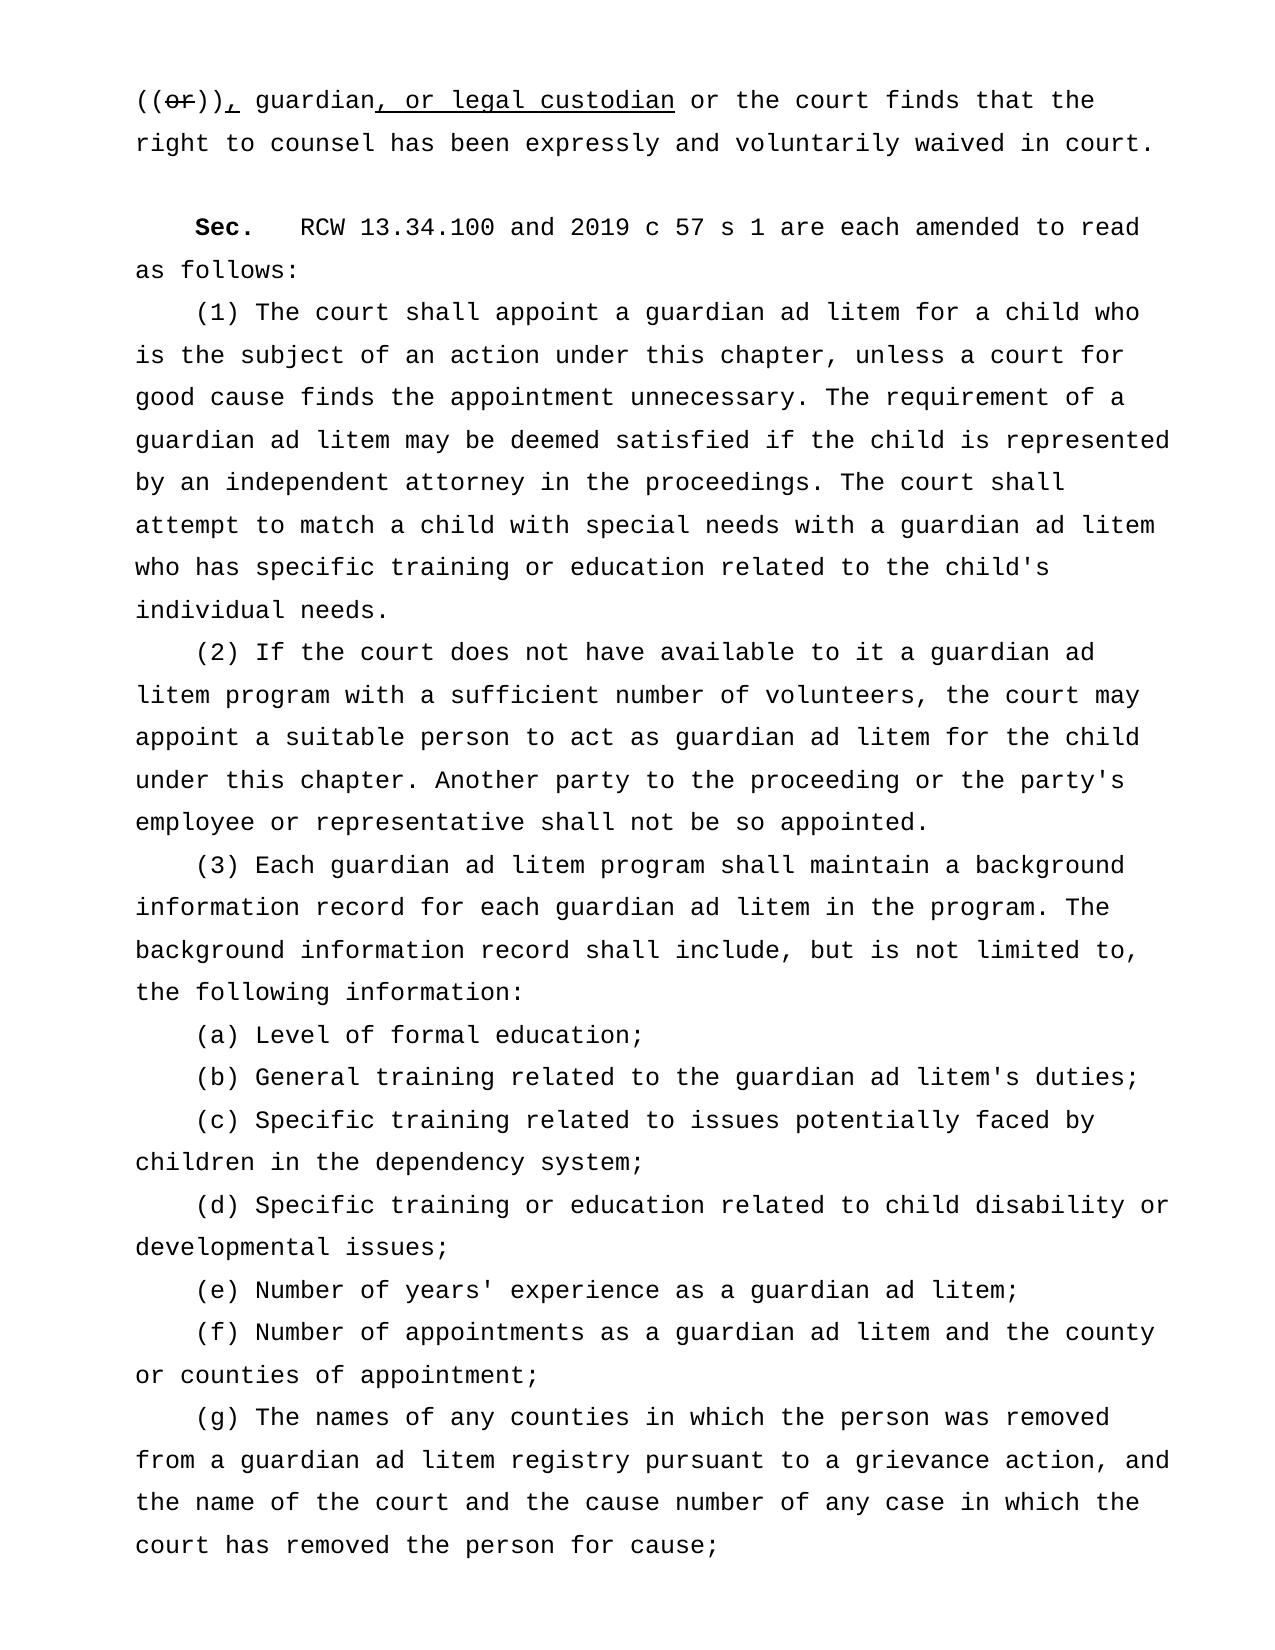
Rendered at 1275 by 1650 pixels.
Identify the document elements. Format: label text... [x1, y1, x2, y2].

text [135, 75, 1170, 160]
text (1) The court shall appoint a guardian ad litem for a child who is the subject of an action under this chapter, unless a court for good cause finds the appointment unnecessary. The requirement of a guardian ad litem may be deemed satisfied if the child is represented by an independent attorney in the proceedings. The court shall attempt to match a child with special needs with a guardian ad litem who has specific training or education related to the child's individual needs. [135, 287, 1170, 627]
text (a) Level of formal education; [135, 1009, 1170, 1052]
text Sec. RCW 13.34.100 and 2019 c 57 s 1 are each amended to read as follows: [135, 202, 1170, 287]
text (f) Number of appointments as a guardian ad litem and the county or counties of appointment; [135, 1307, 1170, 1392]
text (g) The names of any counties in which the person was removed from a guardian ad litem registry pursuant to a grievance action, and the name of the court and the cause number of any case in which the court has removed the person for cause; [135, 1392, 1170, 1562]
text (e) Number of years' experience as a guardian ad litem; [135, 1264, 1170, 1307]
text (d) Specific training or education related to child disability or developmental issues; [135, 1179, 1170, 1264]
text (c) Specific training related to issues potentially faced by children in the dependency system; [135, 1094, 1170, 1179]
text (3) Each guardian ad litem program shall maintain a background information record for each guardian ad litem in the program. The background information record shall include, but is not limited to, the following information: [135, 839, 1170, 1009]
text (b) General training related to the guardian ad litem's duties; [135, 1052, 1170, 1094]
text (2) If the court does not have available to it a guardian ad litem program with a sufficient number of volunteers, the court may appoint a suitable person to act as guardian ad litem for the child under this chapter. Another party to the proceeding or the party's employee or representative shall not be so appointed. [135, 627, 1170, 839]
